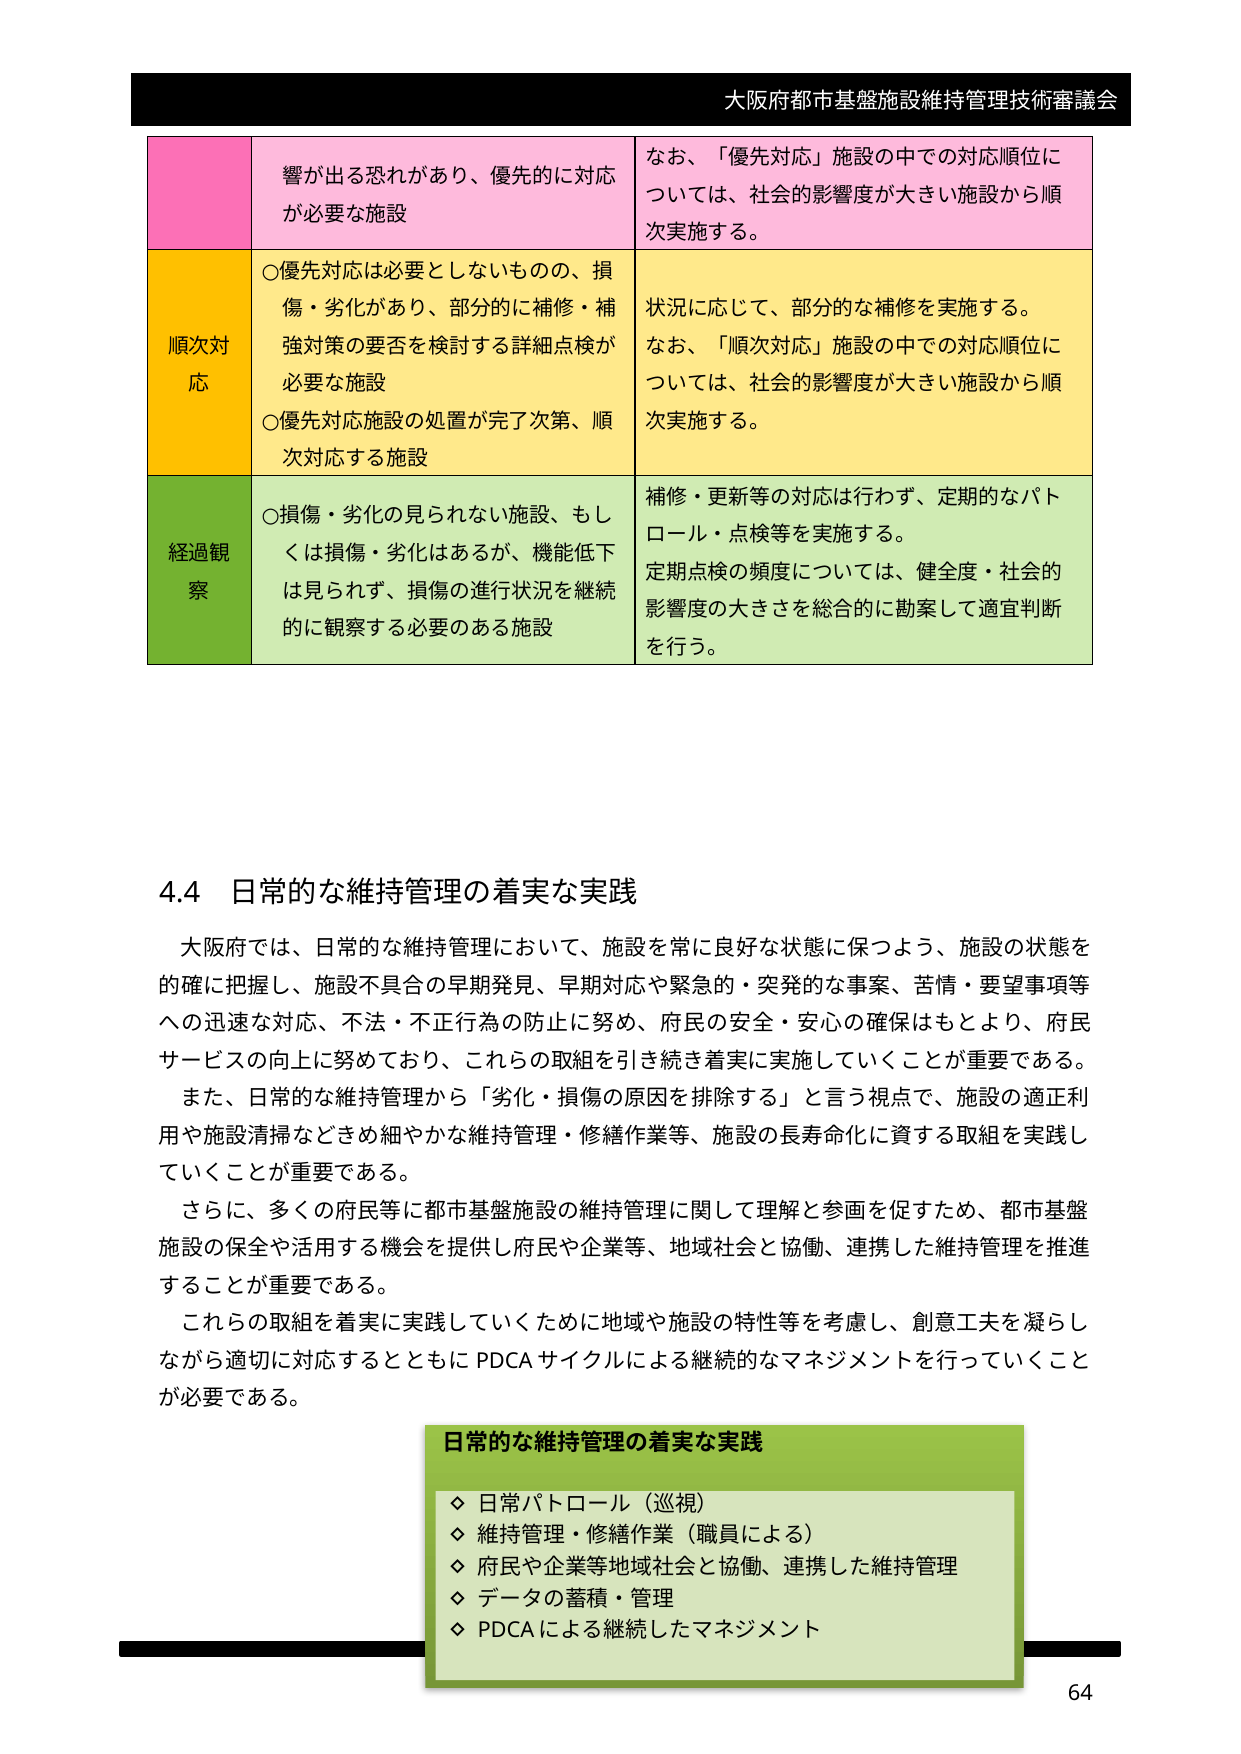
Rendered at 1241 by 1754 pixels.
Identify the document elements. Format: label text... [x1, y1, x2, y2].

table_cell 経過観察 [148, 476, 251, 664]
table_cell 状況に応じて、部分的な補修を実施する。 なお、「順次対応」施設の中での対応順位については、社会的影響度が大きい施設から順次実施する。 [636, 250, 1092, 475]
table_cell ○損傷・劣化の見られない施設、もしくは損傷・劣化はあるが、機能低下は見られず、損傷の進行状況を継続的に観察する必要のある施設 [252, 476, 634, 664]
table_cell ○優先対応は必要としないものの、損傷・劣化があり、部分的に補修・補強対策の要否を検討する詳細点検が必要な施設 ○優先対応施設の処置が完了次第、順次対応する施設 [252, 250, 634, 475]
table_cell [636, 137, 1092, 249]
text さらに、多くの府民等に都市基盤施設の維持管理に関して理解と参画を促すため、都市基盤施設の保全や活用する機会を提供し府民や企業等、地域社会と協働、連携した維持管理を推進することが重要である。 [159, 1190, 1092, 1302]
table_cell 優先対応 [148, 137, 251, 249]
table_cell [252, 137, 634, 249]
text また、日常的な維持管理から「劣化・損傷の原因を排除する」と言う視点で、施設の適正利用や施設清掃などきめ細やかな維持管理・修繕作業等、施設の長寿命化に資する取組を実践していくことが重要である。 [159, 1077, 1092, 1190]
text これらの取組を着実に実践していくために地域や施設の特性等を考慮し、創意工夫を凝らしながら適切に対応するとともにPDCAサイクルによる継続的なマネジメントを行っていくことが必要である。 [159, 1302, 1092, 1415]
table_cell 補修・更新等の対応は行わず、定期的なパトロール・点検等を実施する。 定期点検の頻度については、健全度・社会的影響度の大きさを総合的に勘案して適宜判断を行う。 [636, 476, 1092, 664]
subtitle 日常的な維持管理の着実な実践 [159, 852, 1092, 927]
text 大阪府では、日常的な維持管理において、施設を常に良好な状態に保つよう、施設の状態を的確に把握し、施設不具合の早期発見、早期対応や緊急的・突発的な事案、苦情・要望事項等への迅速な対応、不法・不正行為の防止に努め、府民の安全・安心の確保はもとより、府民サービスの向上に努めており、これらの取組を引き続き着実に実施していくことが重要である。 [159, 927, 1092, 1077]
table_cell 順次対応 [148, 250, 251, 475]
